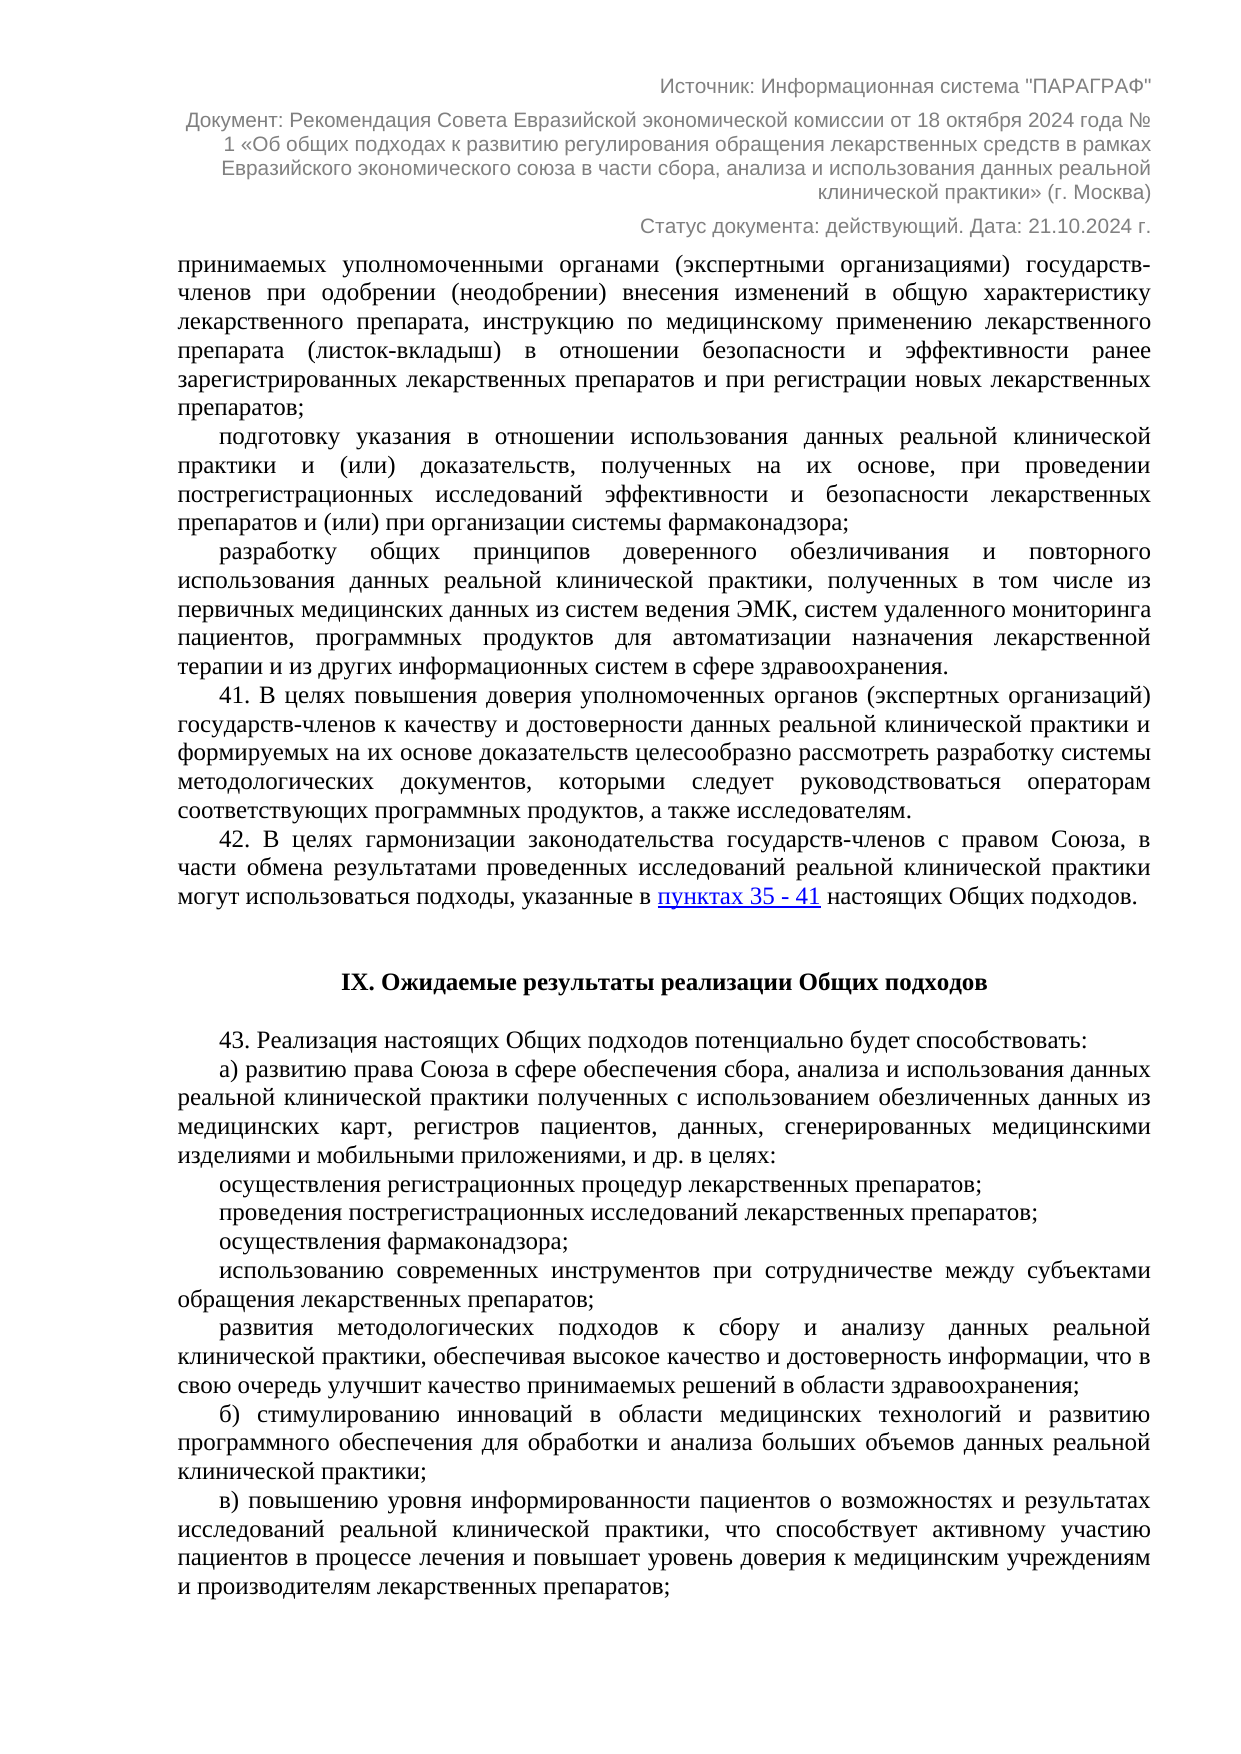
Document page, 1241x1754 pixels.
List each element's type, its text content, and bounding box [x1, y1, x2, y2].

text разработку общих принципов доверенного обезличивания и повторного использования данных реальной клинической практики, полученных в том числе из первичных медицинских данных из систем ведения ЭМК, систем удаленного мониторинга пациентов, программных продуктов для автоматизации назначения лекарственной терапии и из других информационных систем в сфере здравоохранения. [177, 536, 1152, 680]
text 42. В целях гармонизации законодательства государств-членов с правом Союза, в части обмена результатами проведенных исследований реальной клинической практики могут использоваться подходы, указанные в пунктах 35 - 41 настоящих Общих подходов. [177, 824, 1152, 910]
text а) развитию права Союза в сфере обеспечения сбора, анализа и использования данных реальной клинической практики полученных с использованием обезличенных данных из медицинских карт, регистров пациентов, данных, сгенерированных медицинскими изделиями и мобильными приложениями, и др. в целях: [177, 1054, 1152, 1169]
text проведения пострегистрационных исследований лекарственных препаратов; [177, 1197, 1152, 1226]
text использованию современных инструментов при сотрудничестве между субъектами обращения лекарственных препаратов; [177, 1255, 1152, 1312]
text 41. В целях повышения доверия уполномоченных органов (экспертных организаций) государств-членов к качеству и достоверности данных реальной клинической практики и формируемых на их основе доказательств целесообразно рассмотреть разработку системы методологических документов, которыми следует руководствоваться операторам соответствующих программных продуктов, а также исследователям. [177, 680, 1152, 824]
text 43. Реализация настоящих Общих подходов потенциально будет способствовать: [177, 1025, 1152, 1054]
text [177, 249, 1152, 421]
text развития методологических подходов к сбору и анализу данных реальной клинической практики, обеспечивая высокое качество и достоверность информации, что в свою очередь улучшит качество принимаемых решений в области здравоохранения; [177, 1312, 1152, 1399]
text подготовку указания в отношении использования данных реальной клинической практики и (или) доказательств, полученных на их основе, при проведении пострегистрационных исследований эффективности и безопасности лекарственных препаратов и (или) при организации системы фармаконадзора; [177, 421, 1152, 536]
text б) стимулированию инноваций в области медицинских технологий и развитию программного обеспечения для обработки и анализа больших объемов данных реальной клинической практики; [177, 1399, 1152, 1485]
text осуществления регистрационных процедур лекарственных препаратов; [177, 1169, 1152, 1197]
text осуществления фармаконадзора; [177, 1226, 1152, 1255]
text IX. Ожидаемые результаты реализации Общих подходов [177, 967, 1152, 996]
text в) повышению уровня информированности пациентов о возможностях и результатах исследований реальной клинической практики, что способствует активному участию пациентов в процессе лечения и повышает уровень доверия к медицинским учреждениям и производителям лекарственных препаратов; [177, 1485, 1152, 1600]
